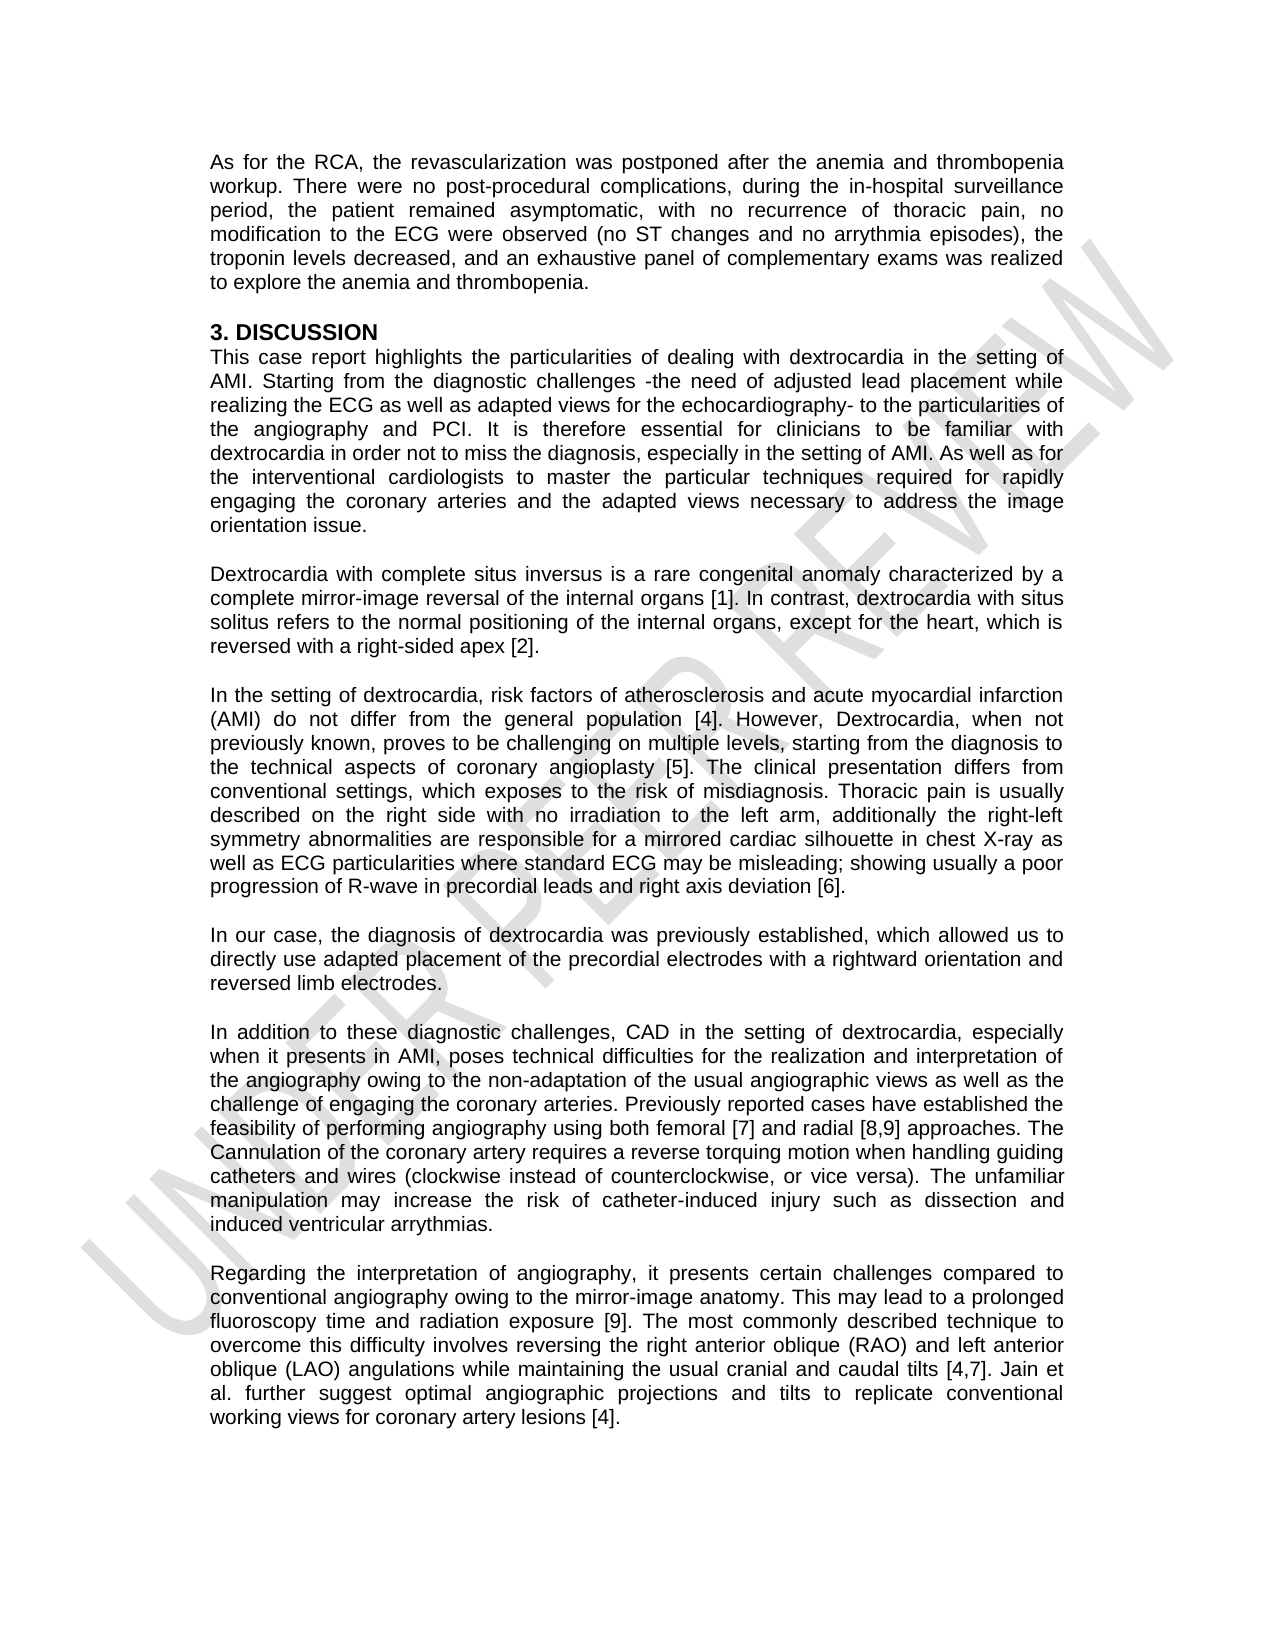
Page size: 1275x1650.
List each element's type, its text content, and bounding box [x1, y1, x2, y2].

text 3. discussion [210, 319, 1065, 345]
text In our case, the diagnosis of dextrocardia was previously established, which allowed us to directly use adapted placement of the precordial electrodes with a rightward orientation and reversed limb electrodes. [210, 923, 1065, 995]
text Dextrocardia with complete situs inversus is a rare congenital anomaly characterized by a complete mirror-image reversal of the internal organs [1]. In contrast, dextrocardia with situs solitus refers to the normal positioning of the internal organs, except for the heart, which is reversed with a right-sided apex [2]. [210, 562, 1065, 658]
text In addition to these diagnostic challenges, CAD in the setting of dextrocardia, especially when it presents in AMI, poses technical difficulties for the realization and interpretation of the angiography owing to the non-adaptation of the usual angiographic views as well as the challenge of engaging the coronary arteries. Previously reported cases have established the feasibility of performing angiography using both femoral [7] and radial [8,9] approaches. The Cannulation of the coronary artery requires a reverse torquing motion when handling guiding catheters and wires (clockwise instead of counterclockwise, or vice versa). The unfamiliar manipulation may increase the risk of catheter-induced injury such as dissection and induced ventricular arrythmias. [210, 1020, 1065, 1236]
text In the setting of dextrocardia, risk factors of atherosclerosis and acute myocardial infarction (AMI) do not differ from the general population [4]. However, Dextrocardia, when not previously known, proves to be challenging on multiple levels, starting from the diagnosis to the technical aspects of coronary angioplasty [5]. The clinical presentation differs from conventional settings, which exposes to the risk of misdiagnosis. Thoracic pain is usually described on the right side with no irradiation to the left arm, additionally the right-left symmetry abnormalities are responsible for a mirrored cardiac silhouette in chest X-ray as well as ECG particularities where standard ECG may be misleading; showing usually a poor progression of R-wave in precordial leads and right axis deviation [6]. [210, 683, 1065, 898]
text This case report highlights the particularities of dealing with dextrocardia in the setting of AMI. Starting from the diagnostic challenges -the need of adjusted lead placement while realizing the ECG as well as adapted views for the echocardiography- to the particularities of the angiography and PCI. It is therefore essential for clinicians to be familiar with dextrocardia in order not to miss the diagnosis, especially in the setting of AMI. As well as for the interventional cardiologists to master the particular techniques required for rapidly engaging the coronary arteries and the adapted views necessary to address the image orientation issue. [210, 345, 1065, 537]
text As for the RCA, the revascularization was postponed after the anemia and thrombopenia workup. There were no post-procedural complications, during the in-hospital surveillance period, the patient remained asymptomatic, with no recurrence of thoracic pain, no modification to the ECG were observed (no ST changes and no arrythmia episodes), the troponin levels decreased, and an exhaustive panel of complementary exams was realized to explore the anemia and thrombopenia. [210, 150, 1065, 294]
text Regarding the interpretation of angiography, it presents certain challenges compared to conventional angiography owing to the mirror-image anatomy. This may lead to a prolonged fluoroscopy time and radiation exposure [9]. The most commonly described technique to overcome this difficulty involves reversing the right anterior oblique (RAO) and left anterior oblique (LAO) angulations while maintaining the usual cranial and caudal tilts [4,7]. Jain et al. further suggest optimal angiographic projections and tilts to replicate conventional working views for coronary artery lesions [4]. [210, 1261, 1065, 1428]
